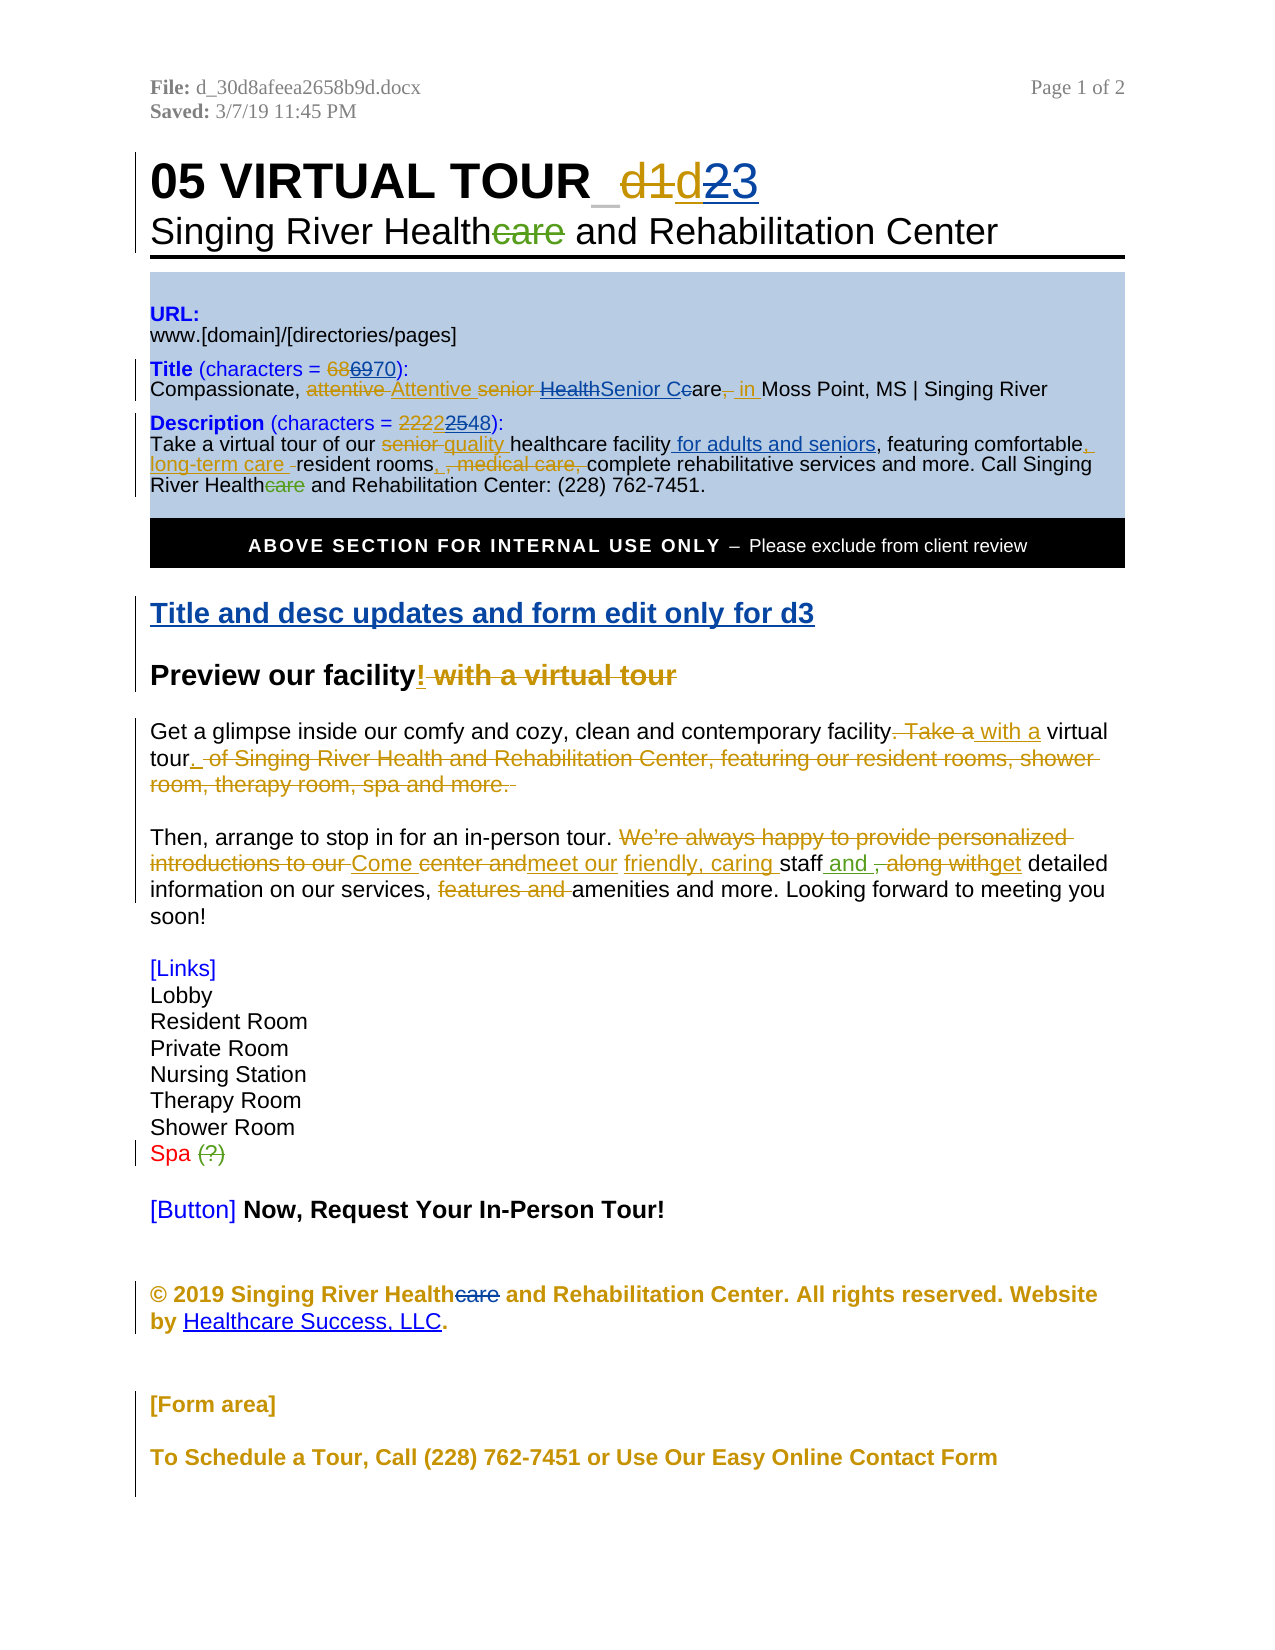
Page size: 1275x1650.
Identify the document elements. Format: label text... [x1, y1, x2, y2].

text Therapy Room [150, 1087, 1125, 1113]
text Shower Room [150, 1113, 1125, 1140]
text [Links] [150, 955, 1125, 982]
text Take a virtual tour of our healthcare facility, featuring comfortableresident roomscomplete rehabilitative services and more. Call Singing River Health and Rehabilitation Center: (228) 762-7451. [150, 434, 1125, 497]
text To Schedule a Tour, Call (228) 762-7451 or Use Our Easy Online Contact Form [150, 1444, 1125, 1471]
text Spa [150, 1140, 1125, 1166]
text Lobby [150, 982, 1125, 1008]
text 05 VIRTUAL TOUR_ [150, 152, 1125, 209]
subtitle Preview our facility [150, 658, 1125, 692]
text Singing River Health and Rehabilitation Center [150, 209, 1125, 255]
text Compassionate, areMoss Point, MS | Singing River [150, 380, 1125, 401]
text Then, arrange to stop in for an in-person tour. staff detailed information on our services, amenities and more. Looking forward to meeting you soon! [150, 824, 1125, 929]
text ABOVE SECTION FOR INTERNAL USE ONLY – Please exclude from client review [150, 519, 1125, 567]
text Description (characters = ): [150, 413, 1125, 434]
text URL: [150, 305, 1125, 326]
text © 2019 Singing River Health and Rehabilitation Center. All rights reserved. Website by Healthcare Success, LLC. [150, 1281, 1125, 1334]
text [Button] Now, Request Your In-Person Tour! [150, 1195, 1125, 1224]
text [Form area] [150, 1391, 1125, 1418]
text Title (characters = ): [150, 359, 1125, 380]
text Resident Room [150, 1008, 1125, 1034]
text Private Room [150, 1034, 1125, 1061]
text Nursing Station [150, 1061, 1125, 1087]
text www.[domain]/[directories/pages] [150, 326, 1125, 347]
text Get a glimpse inside our comfy and cozy, clean and contemporary facility virtual tour [150, 718, 1125, 797]
